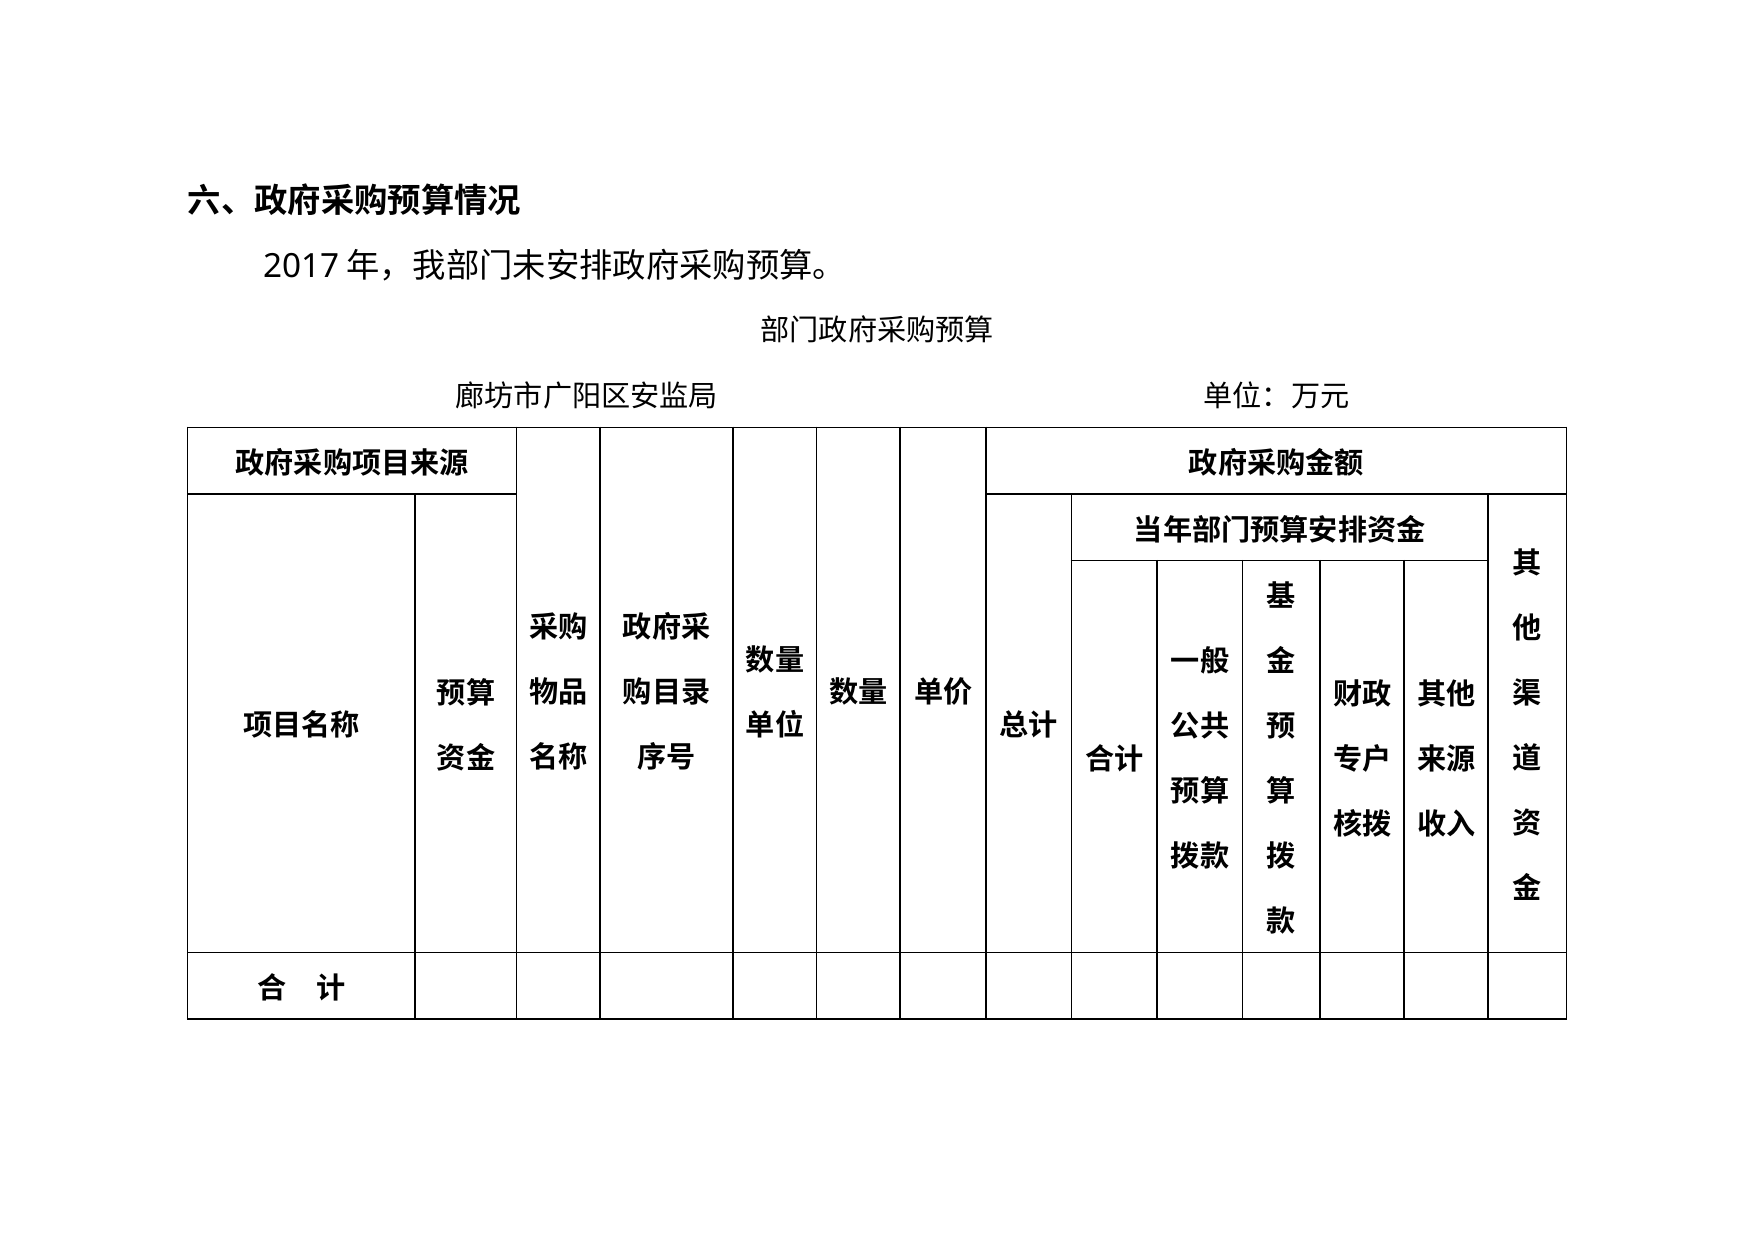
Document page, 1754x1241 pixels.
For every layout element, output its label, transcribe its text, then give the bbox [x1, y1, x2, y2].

table_cell 采购物品名称 [517, 428, 599, 951]
table_cell [901, 953, 985, 1018]
table_cell [987, 953, 1071, 1018]
table_cell 其他渠道资金 [1489, 495, 1566, 951]
table_cell 政府采购目录序号 [601, 428, 732, 951]
table_cell 政府采购金额 [987, 428, 1566, 493]
text 六、政府采购预算情况 [187, 165, 1566, 230]
table_cell [1321, 953, 1403, 1018]
table_cell 财政专户核拨 [1321, 561, 1403, 951]
table_cell [1158, 953, 1242, 1018]
table_cell 其他来源收入 [1405, 561, 1487, 951]
text 2017年，我部门未安排政府采购预算。 [187, 230, 1566, 295]
table_cell [517, 953, 599, 1018]
text 部门政府采购预算 [187, 295, 1566, 360]
table_cell [416, 953, 516, 1018]
table_cell [817, 953, 899, 1018]
table_header 单位：万元 [987, 362, 1566, 427]
table_cell [1405, 953, 1487, 1018]
table_cell 预算资金 [416, 495, 516, 951]
table_cell 合 计 [188, 953, 414, 1018]
table_header 廊坊市广阳区安监局 [188, 362, 985, 427]
table_cell 项目名称 [188, 495, 414, 951]
table_cell 数量 单位 [734, 428, 816, 951]
table_cell 政府采购项目来源 [188, 428, 516, 493]
table_cell 一般公共预算拨款 [1158, 561, 1242, 951]
table_cell 合计 [1072, 561, 1156, 951]
table_cell 单价 [901, 428, 985, 951]
table_cell 当年部门预算安排资金 [1072, 495, 1487, 560]
table_cell [1489, 953, 1566, 1018]
table_cell [734, 953, 816, 1018]
table_cell 数量 [817, 428, 899, 951]
table_cell [1243, 953, 1319, 1018]
table_cell 总计 [987, 495, 1071, 951]
table_cell [601, 953, 732, 1018]
table_cell [1072, 953, 1156, 1018]
table_cell 基金预算拨款 [1243, 561, 1319, 951]
